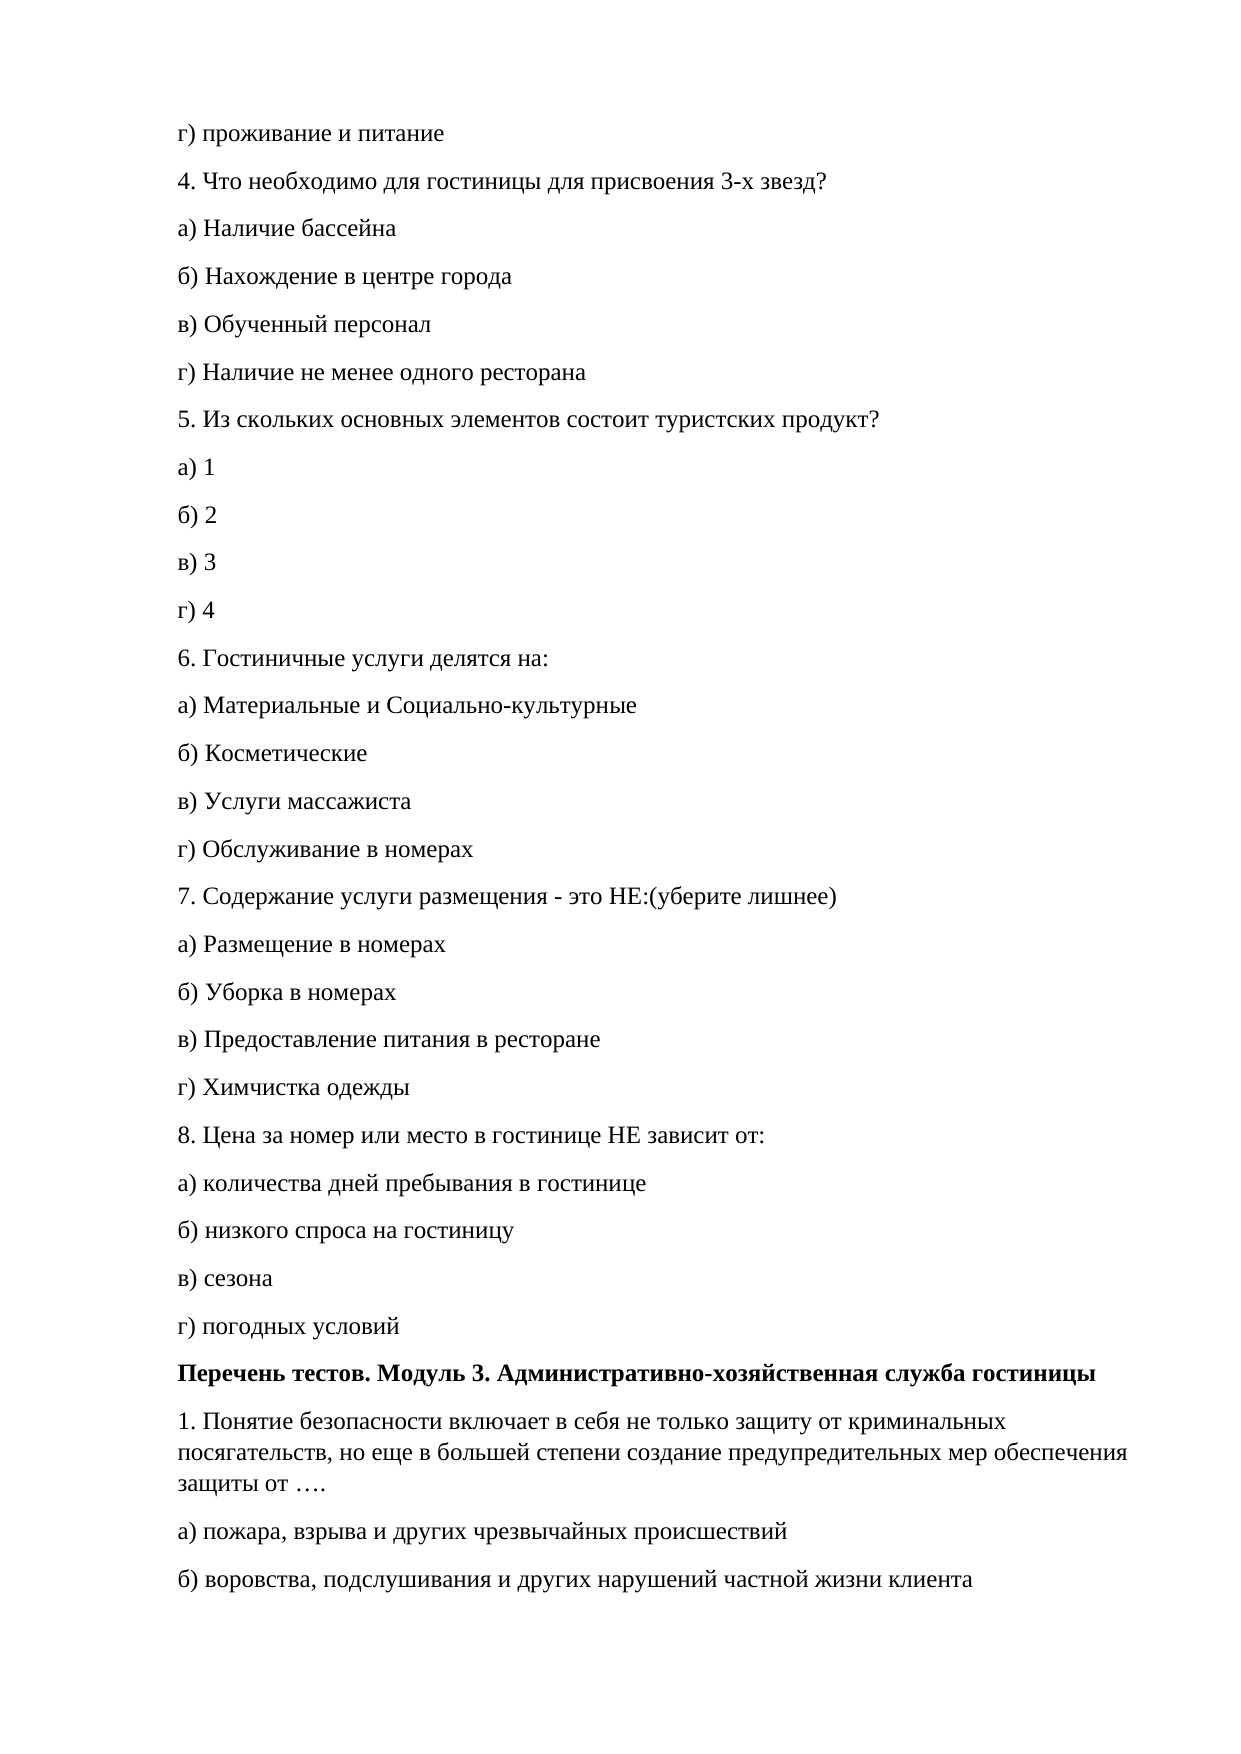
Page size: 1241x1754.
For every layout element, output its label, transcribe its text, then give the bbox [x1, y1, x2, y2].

text в) Услуги массажиста [177, 786, 1152, 815]
text 7. Содержание услуги размещения - это НЕ:(уберите лишнее) [177, 881, 1152, 910]
text б) воровства, подслушивания и других нарушений частной жизни клиента [177, 1564, 1152, 1592]
text a) Материальные и Социально-культурные [177, 691, 1152, 719]
text г) Химчистка одежды [177, 1072, 1152, 1101]
text в) сезона [177, 1263, 1152, 1292]
text 1. Понятие безопасности включает в себя не только защиту от криминальных посягательств, но еще в большей степени создание предупредительных мер обеспечения защиты от …. [177, 1406, 1152, 1497]
text г) проживание и питание [177, 118, 1152, 147]
text г) Наличие не менее одного ресторана [177, 357, 1152, 385]
text б) Уборка в номерах [177, 977, 1152, 1006]
text 8. Цена за номер или место в гостинице НЕ зависит от: [177, 1120, 1152, 1149]
text б) Нахождение в центре города [177, 261, 1152, 290]
text a) Размещение в номерах [177, 929, 1152, 958]
text a) Наличие бассейна [177, 213, 1152, 242]
text г) 4 [177, 595, 1152, 624]
text г) Обслуживание в номерах [177, 834, 1152, 862]
text г) погодных условий [177, 1311, 1152, 1339]
text в) Обученный персонал [177, 309, 1152, 338]
text в) Предоставление питания в ресторане [177, 1024, 1152, 1053]
text a) 1 [177, 452, 1152, 481]
text в) 3 [177, 547, 1152, 576]
text 5. Из скольких основных элементов состоит туристских продукт? [177, 404, 1152, 433]
text a) пожара, взрыва и других чрезвычайных происшествий [177, 1516, 1152, 1545]
text 4. Что необходимо для гостиницы для присвоения 3-х звезд? [177, 166, 1152, 194]
text a) количества дней пребывания в гостинице [177, 1168, 1152, 1196]
text Перечень тестов. Модуль 3. Административно-хозяйственная служба гостиницы [177, 1358, 1152, 1387]
text б) низкого спроса на гостиницу [177, 1215, 1152, 1244]
text б) 2 [177, 500, 1152, 528]
text б) Косметические [177, 738, 1152, 767]
text 6. Гостиничные услуги делятся на: [177, 643, 1152, 672]
